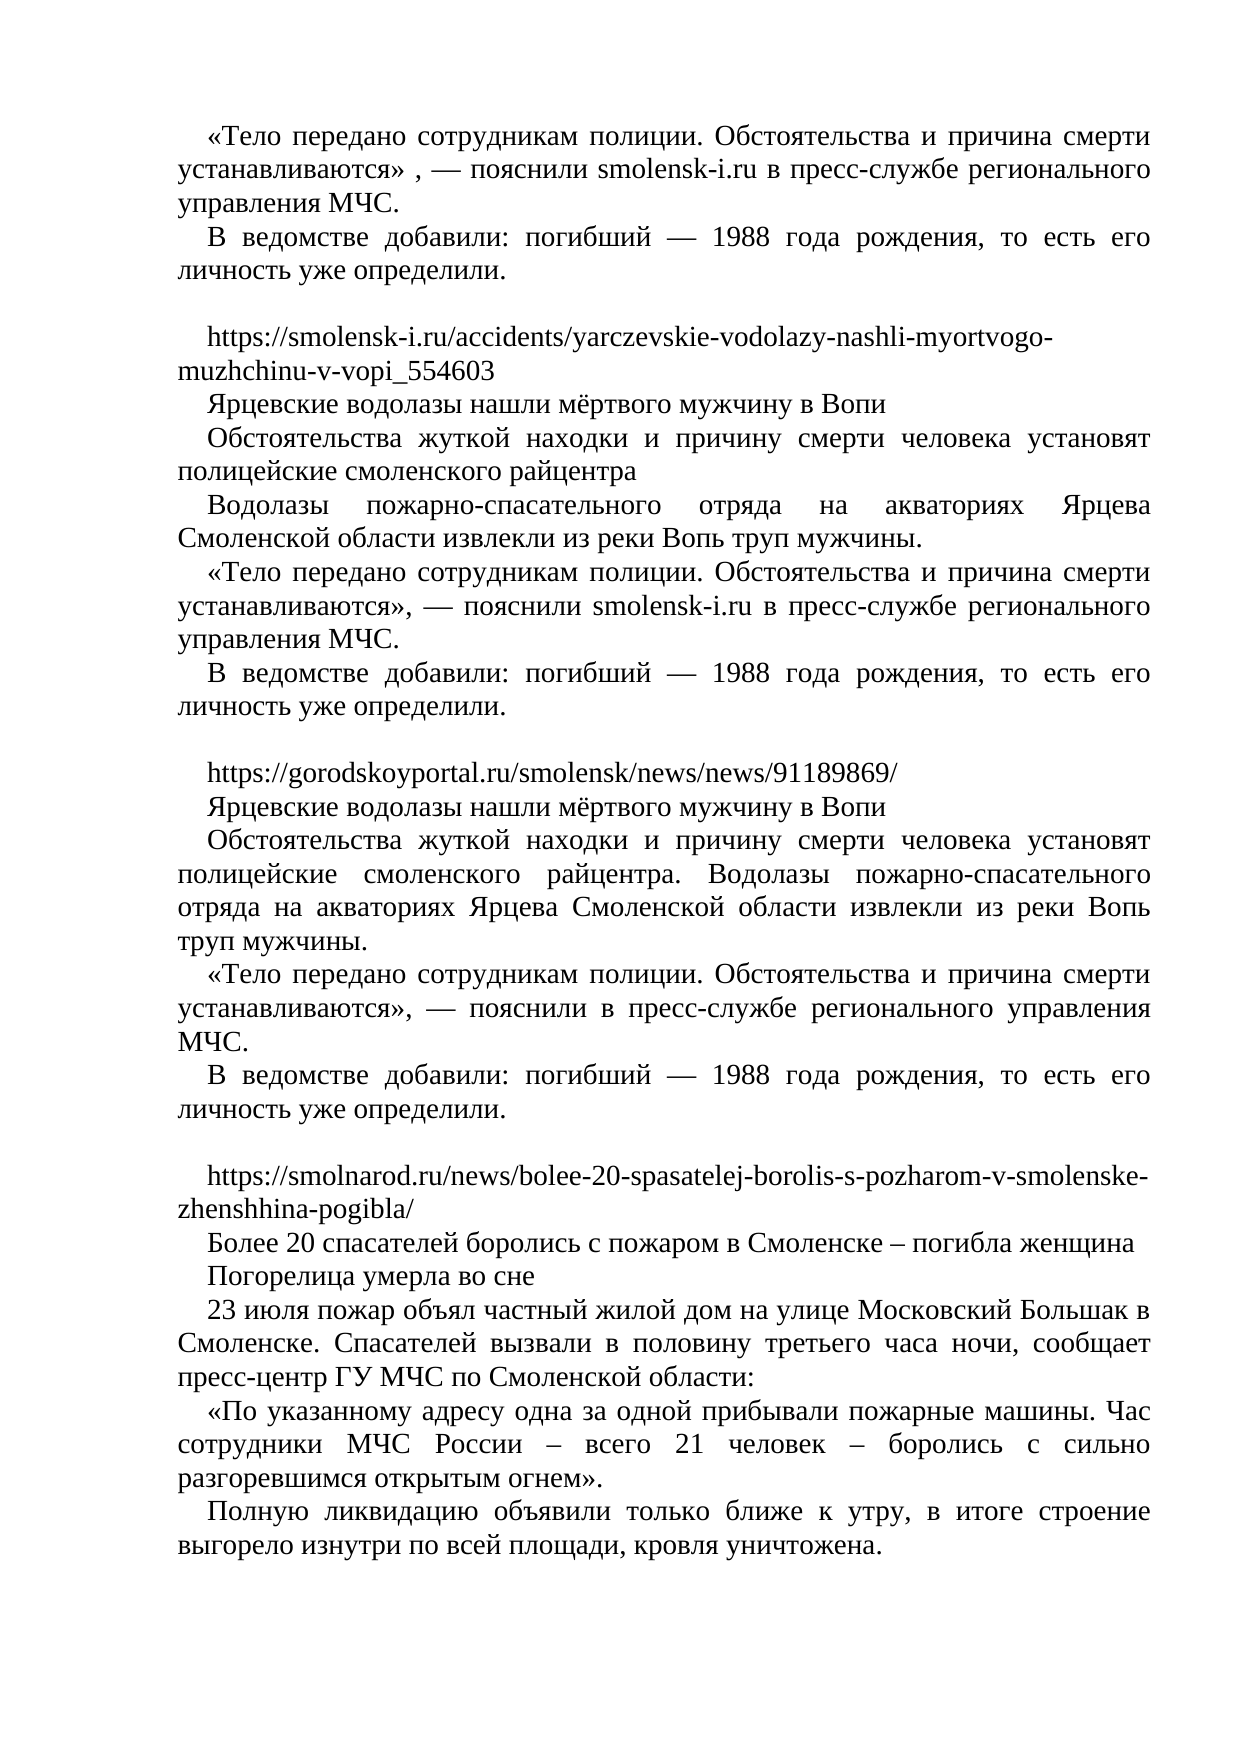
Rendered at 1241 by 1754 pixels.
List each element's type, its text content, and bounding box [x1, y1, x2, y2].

text https://gorodskoyportal.ru/smolensk/news/news/91189869/ [177, 755, 1152, 789]
text Обстоятельства жуткой находки и причину смерти человека установят полицейские смоленского райцентра [177, 420, 1152, 487]
text https://smolensk-i.ru/accidents/yarczevskie-vodolazy-nashli-myortvogo-muzhchinu-v-vopi_554603 [177, 319, 1152, 386]
text Полную ликвидацию объявили только ближе к утру, в итоге строение выгорело изнутри по всей площади, кровля уничтожена. [177, 1493, 1152, 1560]
text 23 июля пожар объял частный жилой дом на улице Московский Большак в Смоленске. Спасателей вызвали в половину третьего часа ночи, сообщает пресс-центр ГУ МЧС по Смоленской области: [177, 1292, 1152, 1393]
text «Тело передано сотрудникам полиции. Обстоятельства и причина смерти устанавливаются», — пояснили smolensk-i.ru в пресс-службе регионального управления МЧС. [177, 554, 1152, 655]
text Ярцевские водолазы нашли мёртвого мужчину в Вопи [177, 789, 1152, 822]
text «Тело передано сотрудникам полиции. Обстоятельства и причина смерти устанавливаются», — пояснили в пресс-службе регионального управления МЧС. [177, 957, 1152, 1057]
text https://smolnarod.ru/news/bolee-20-spasatelej-borolis-s-pozharom-v-smolenske-zhenshhina-pogibla/ [177, 1158, 1152, 1225]
text Водолазы пожарно-спасательного отряда на акваториях Ярцева Смоленской области извлекли из реки Вопь труп мужчины. [177, 487, 1152, 554]
text «По указанному адресу одна за одной прибывали пожарные машины. Час сотрудники МЧС России – всего 21 человек – боролись с сильно разгоревшимся открытым огнем». [177, 1393, 1152, 1493]
text В ведомстве добавили: погибший — 1988 года рождения, то есть его личность уже определили. [177, 1057, 1152, 1124]
text Ярцевские водолазы нашли мёртвого мужчину в Вопи [177, 386, 1152, 420]
text Более 20 спасателей боролись с пожаром в Смоленске – погибла женщина [177, 1225, 1152, 1258]
text Погорелица умерла во сне [177, 1258, 1152, 1292]
text Обстоятельства жуткой находки и причину смерти человека установят полицейские смоленского райцентра. Водолазы пожарно-спасательного отряда на акваториях Ярцева Смоленской области извлекли из реки Вопь труп мужчины. [177, 822, 1152, 957]
text «Тело передано сотрудникам полиции. Обстоятельства и причина смерти устанавливаются» , — пояснили smolensk-i.ru в пресс-службе регионального управления МЧС. [177, 118, 1152, 219]
text В ведомстве добавили: погибший — 1988 года рождения, то есть его личность уже определили. [177, 219, 1152, 286]
text В ведомстве добавили: погибший — 1988 года рождения, то есть его личность уже определили. [177, 655, 1152, 722]
